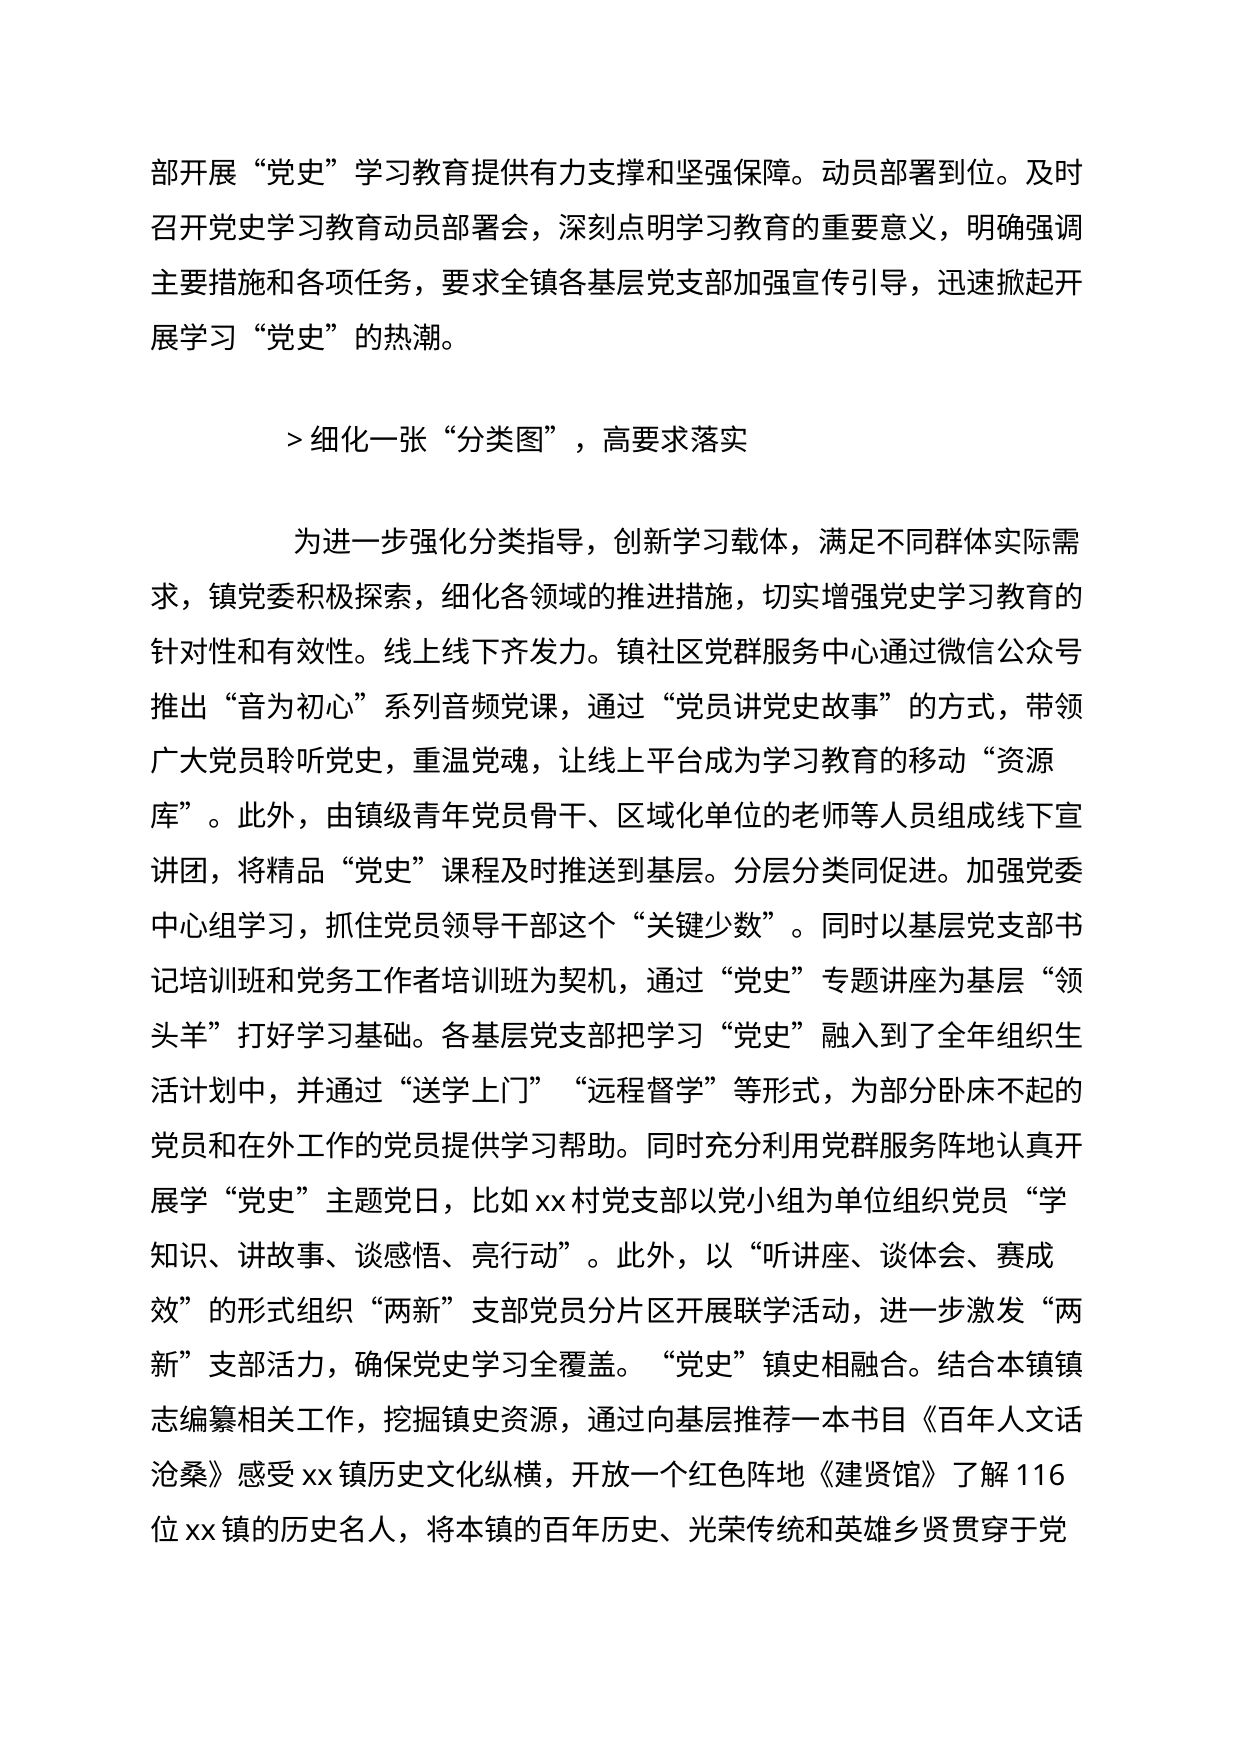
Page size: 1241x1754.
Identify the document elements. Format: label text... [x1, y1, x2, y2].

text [150, 518, 1090, 1549]
text > 细化一张“分类图”，高要求落实 [150, 416, 1090, 459]
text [150, 150, 1090, 357]
